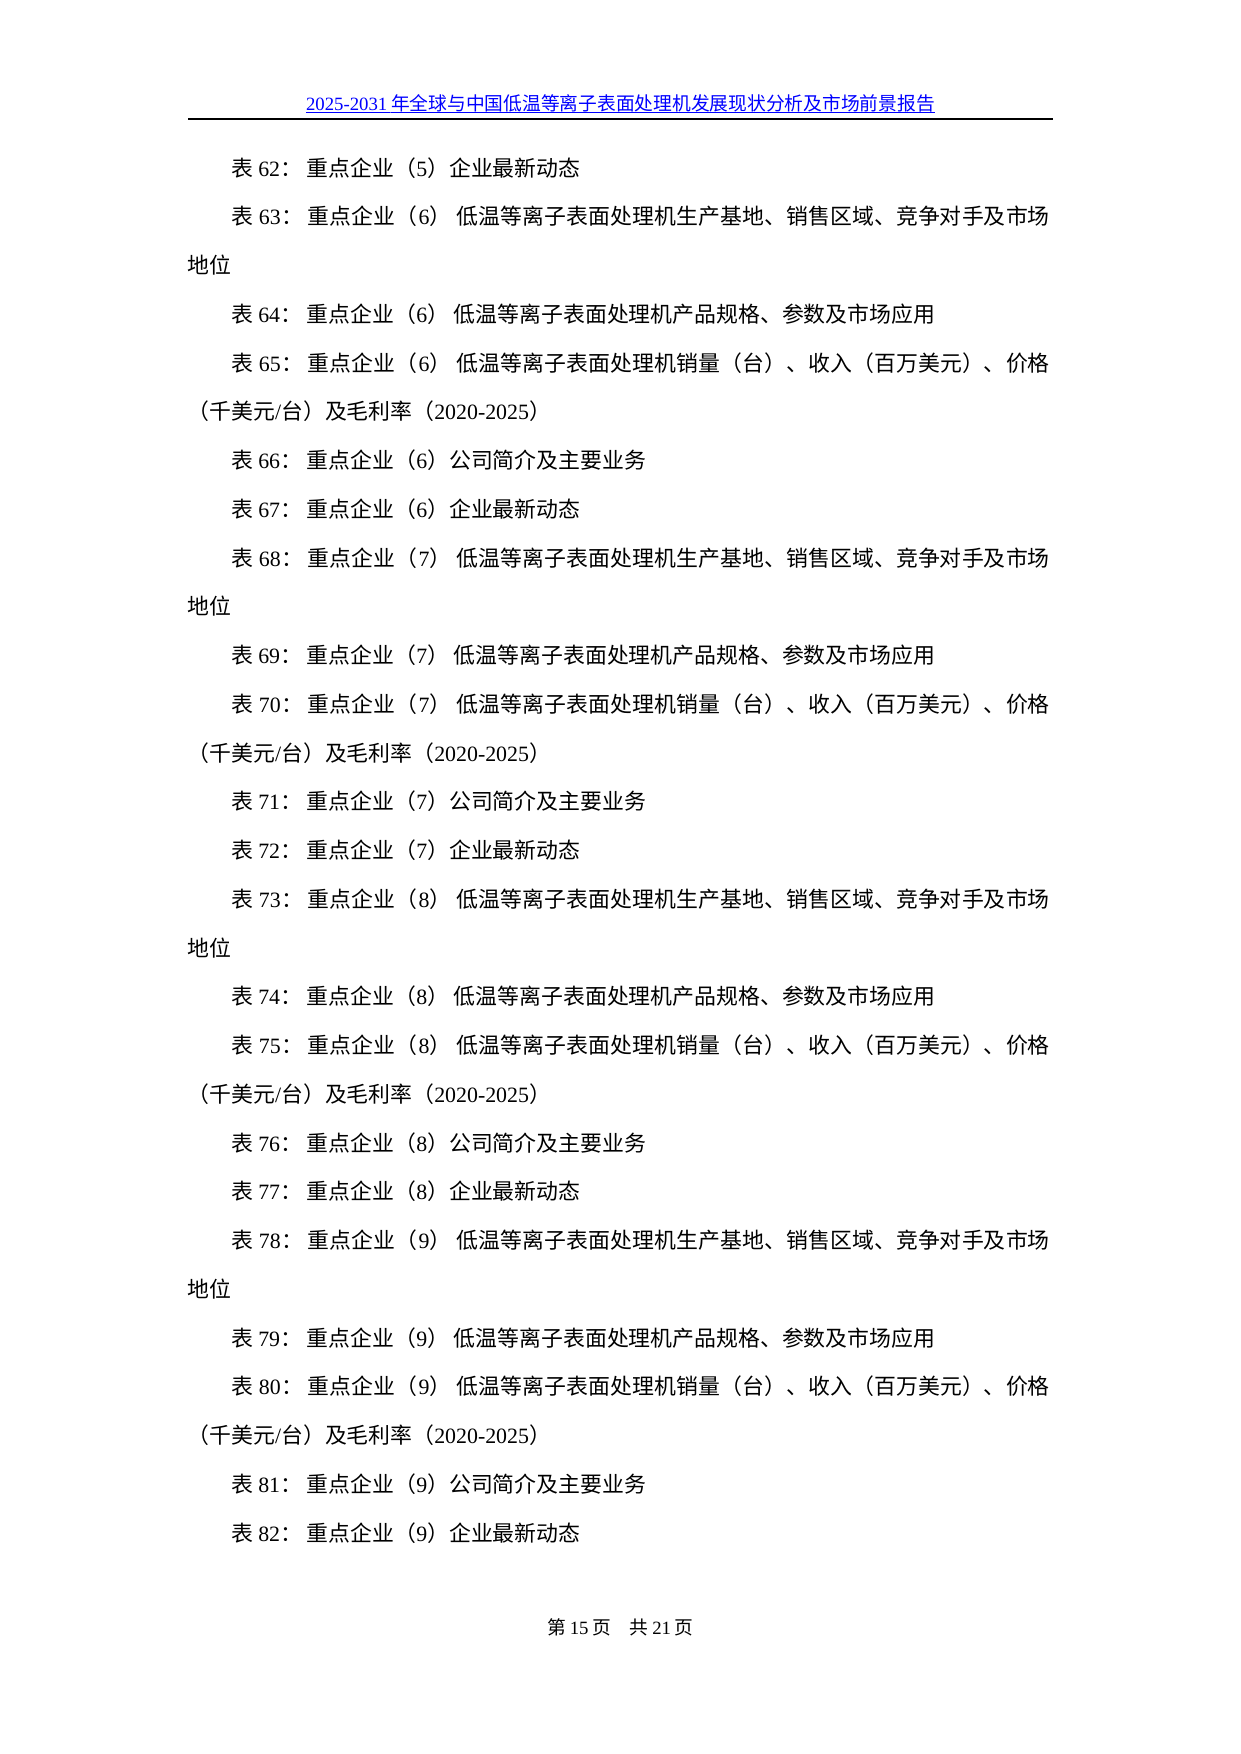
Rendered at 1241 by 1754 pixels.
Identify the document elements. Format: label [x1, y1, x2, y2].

text [187, 150, 1053, 1548]
